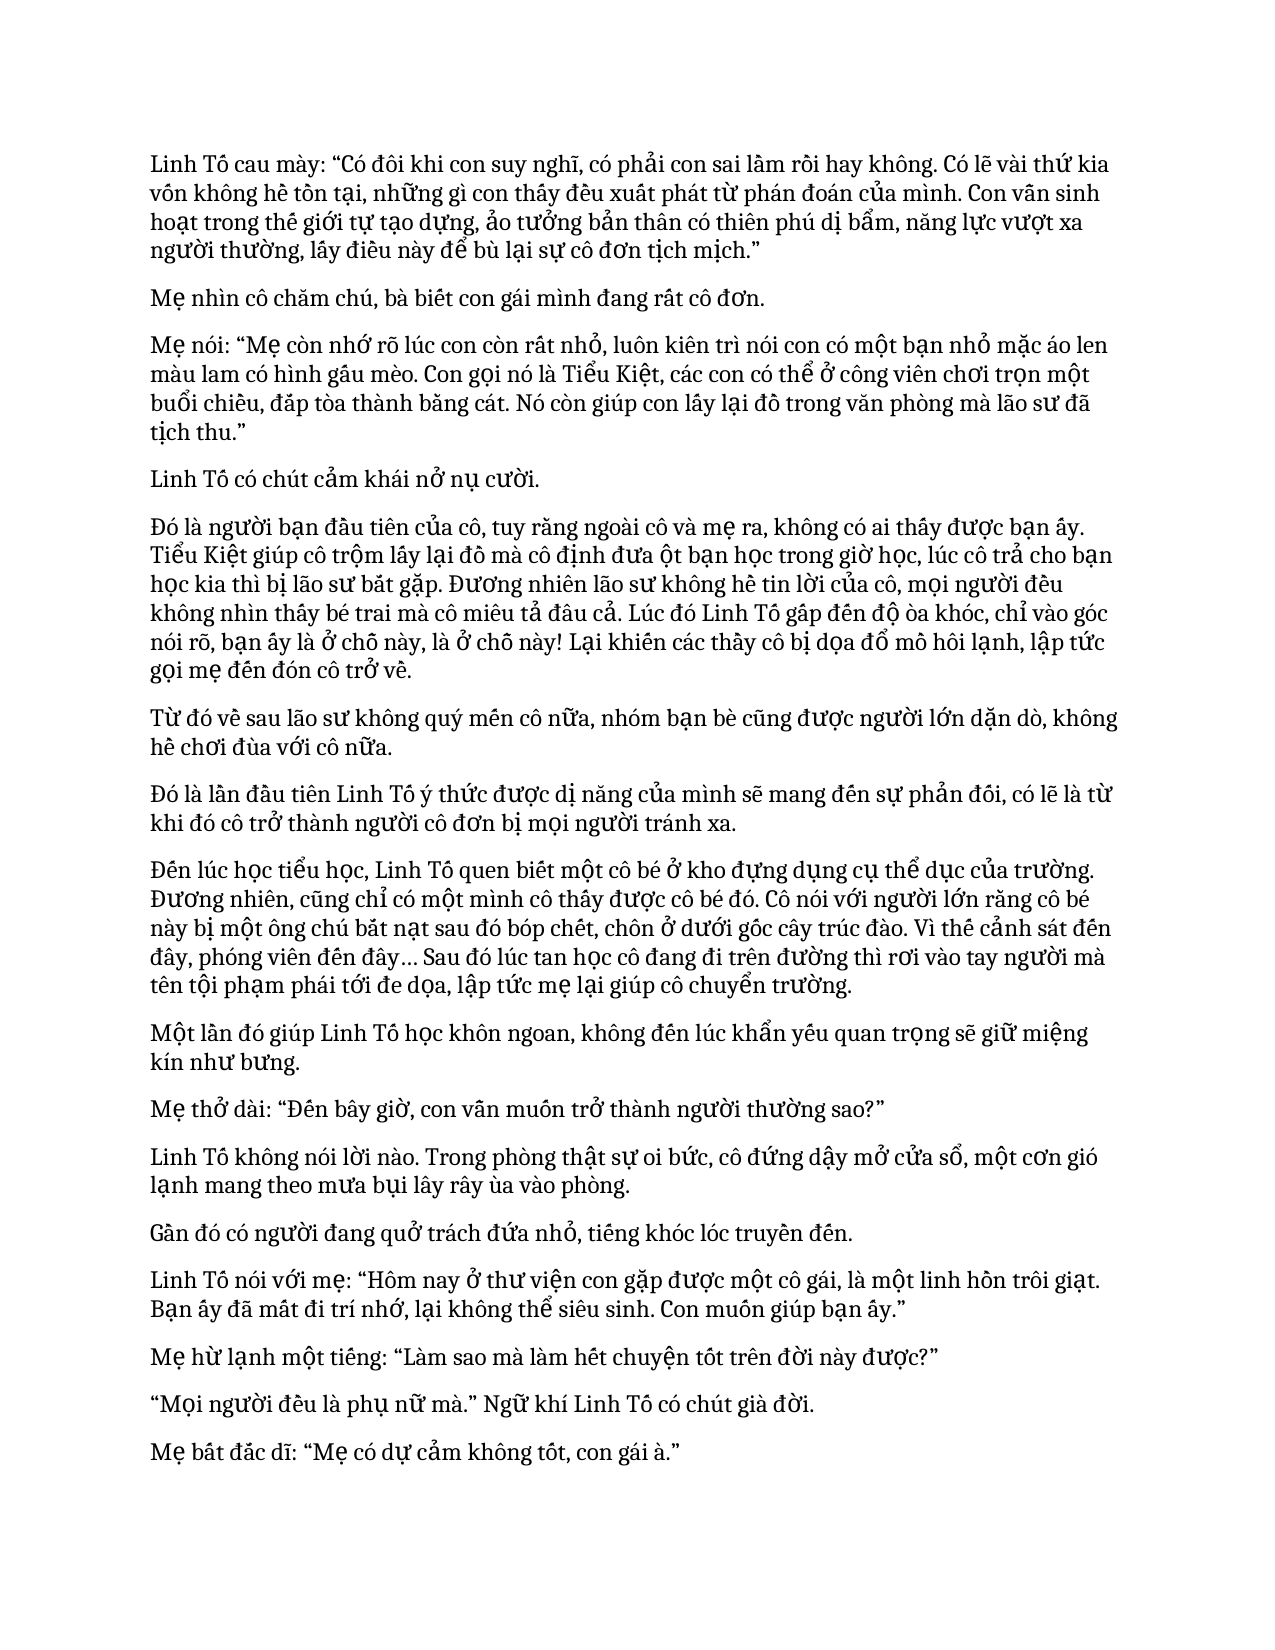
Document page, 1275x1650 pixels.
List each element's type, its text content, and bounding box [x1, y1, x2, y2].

text Linh Tố có chút cảm khái nở nụ cười. [150, 465, 1125, 494]
text Mẹ thở dài: “Đến bây giờ, con vẫn muốn trở thành người thường sao?” [150, 1095, 1125, 1124]
text “Mọi người đều là phụ nữ mà.” Ngữ khí Linh Tố có chút già đời. [150, 1390, 1125, 1419]
text Linh Tố cau mày: “Có đôi khi con suy nghĩ, có phải con sai lầm rồi hay không. Có lẽ vài thứ kia vốn không hề tồn tại, những gì con thấy đều xuất phát từ phán đoán của mình. Con vẫn sinh hoạt trong thế giới tự tạo dựng, ảo tưởng bản thân có thiên phú dị bẩm, năng lực vượt xa người thường, lấy điều này để bù lại sự cô đơn tịch mịch.” [150, 150, 1125, 265]
text Từ đó về sau lão sư không quý mến cô nữa, nhóm bạn bè cũng được người lớn dặn dò, không hề chơi đùa với cô nữa. [150, 704, 1125, 761]
text Linh Tố không nói lời nào. Trong phòng thật sự oi bức, cô đứng dậy mở cửa sổ, một cơn gió lạnh mang theo mưa bụi lây rây ùa vào phòng. [150, 1142, 1125, 1200]
text Linh Tố nói với mẹ: “Hôm nay ở thư viện con gặp được một cô gái, là một linh hồn trôi giạt. Bạn ấy đã mất đi trí nhớ, lại không thể siêu sinh. Con muốn giúp bạn ấy.” [150, 1266, 1125, 1324]
text Mẹ hừ lạnh một tiếng: “Làm sao mà làm hết chuyện tốt trên đời này được?” [150, 1342, 1125, 1371]
text Đó là lần đầu tiên Linh Tố ý thức được dị năng của mình sẽ mang đến sự phản đối, có lẽ là từ khi đó cô trở thành người cô đơn bị mọi người tránh xa. [150, 780, 1125, 837]
text Mẹ nhìn cô chăm chú, bà biết con gái mình đang rất cô đơn. [150, 284, 1125, 312]
text Mẹ nói: “Mẹ còn nhớ rõ lúc con còn rất nhỏ, luôn kiên trì nói con có một bạn nhỏ mặc áo len màu lam có hình gấu mèo. Con gọi nó là Tiểu Kiệt, các con có thể ở công viên chơi trọn một buổi chiều, đắp tòa thành bằng cát. Nó còn giúp con lấy lại đồ trong văn phòng mà lão sư đã tịch thu.” [150, 331, 1125, 446]
text Mẹ bất đắc dĩ: “Mẹ có dự cảm không tốt, con gái à.” [150, 1437, 1125, 1466]
text Đó là người bạn đầu tiên của cô, tuy rằng ngoài cô và mẹ ra, không có ai thấy được bạn ấy. Tiểu Kiệt giúp cô trộm lấy lại đồ mà cô định đưa ột bạn học trong giờ học, lúc cô trả cho bạn học kia thì bị lão sư bắt gặp. Đương nhiên lão sư không hề tin lời của cô, mọi người đều không nhìn thấy bé trai mà cô miêu tả đâu cả. Lúc đó Linh Tố gấp đến độ òa khóc, chỉ vào góc nói rõ, bạn ấy là ở chỗ này, là ở chỗ này! Lại khiến các thầy cô bị dọa đổ mồ hôi lạnh, lập tức gọi mẹ đến đón cô trở về. [150, 512, 1125, 685]
text Đến lúc học tiểu học, Linh Tố quen biết một cô bé ở kho đựng dụng cụ thể dục của trường. Đương nhiên, cũng chỉ có một mình cô thấy được cô bé đó. Cô nói với người lớn rằng cô bé này bị một ông chú bắt nạt sau đó bóp chết, chôn ở dưới gốc cây trúc đào. Vì thế cảnh sát đến đây, phóng viên đến đây… Sau đó lúc tan học cô đang đi trên đường thì rơi vào tay người mà tên tội phạm phái tới đe dọa, lập tức mẹ lại giúp cô chuyển trường. [150, 856, 1125, 1000]
text Gần đó có người đang quở trách đứa nhỏ, tiếng khóc lóc truyền đến. [150, 1219, 1125, 1247]
text Một lần đó giúp Linh Tố học khôn ngoan, không đến lúc khẩn yếu quan trọng sẽ giữ miệng kín như bưng. [150, 1019, 1125, 1076]
